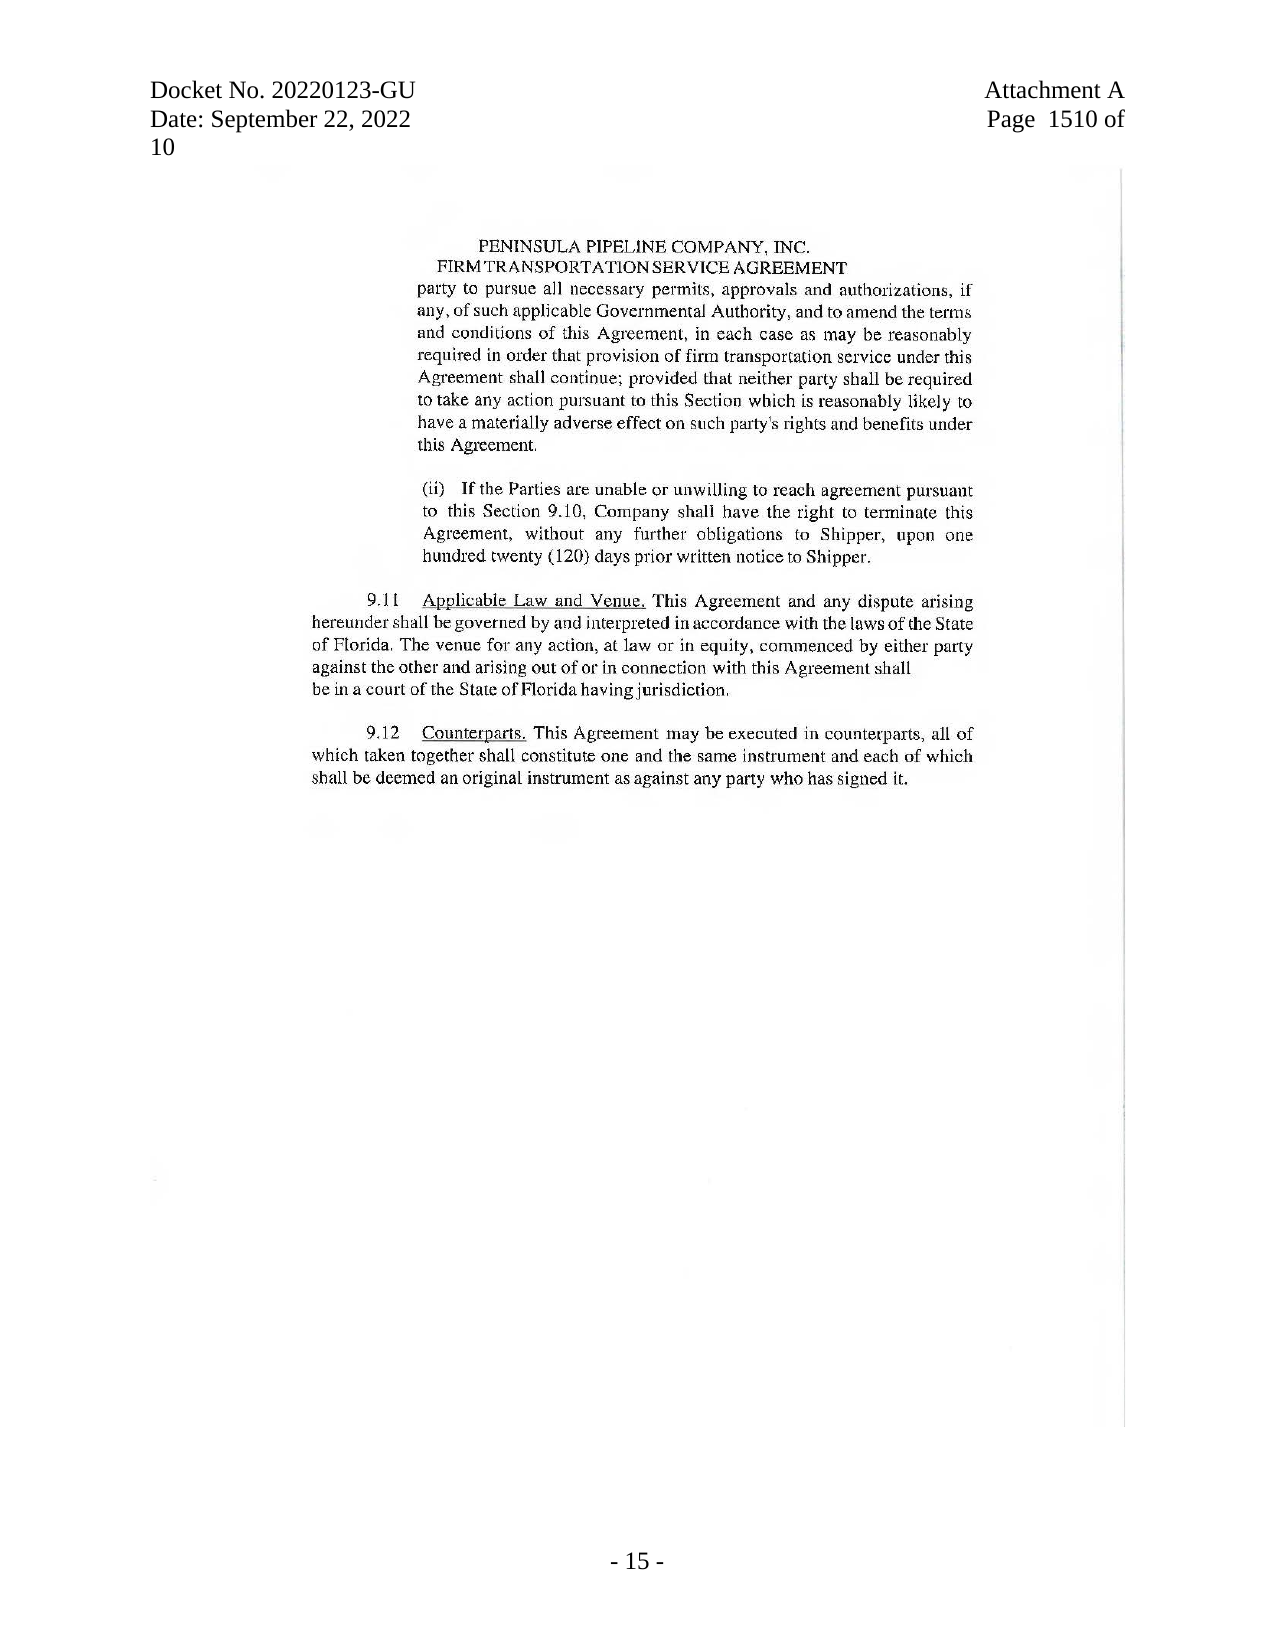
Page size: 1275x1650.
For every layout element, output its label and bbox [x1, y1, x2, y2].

picture [150, 165, 1125, 1427]
